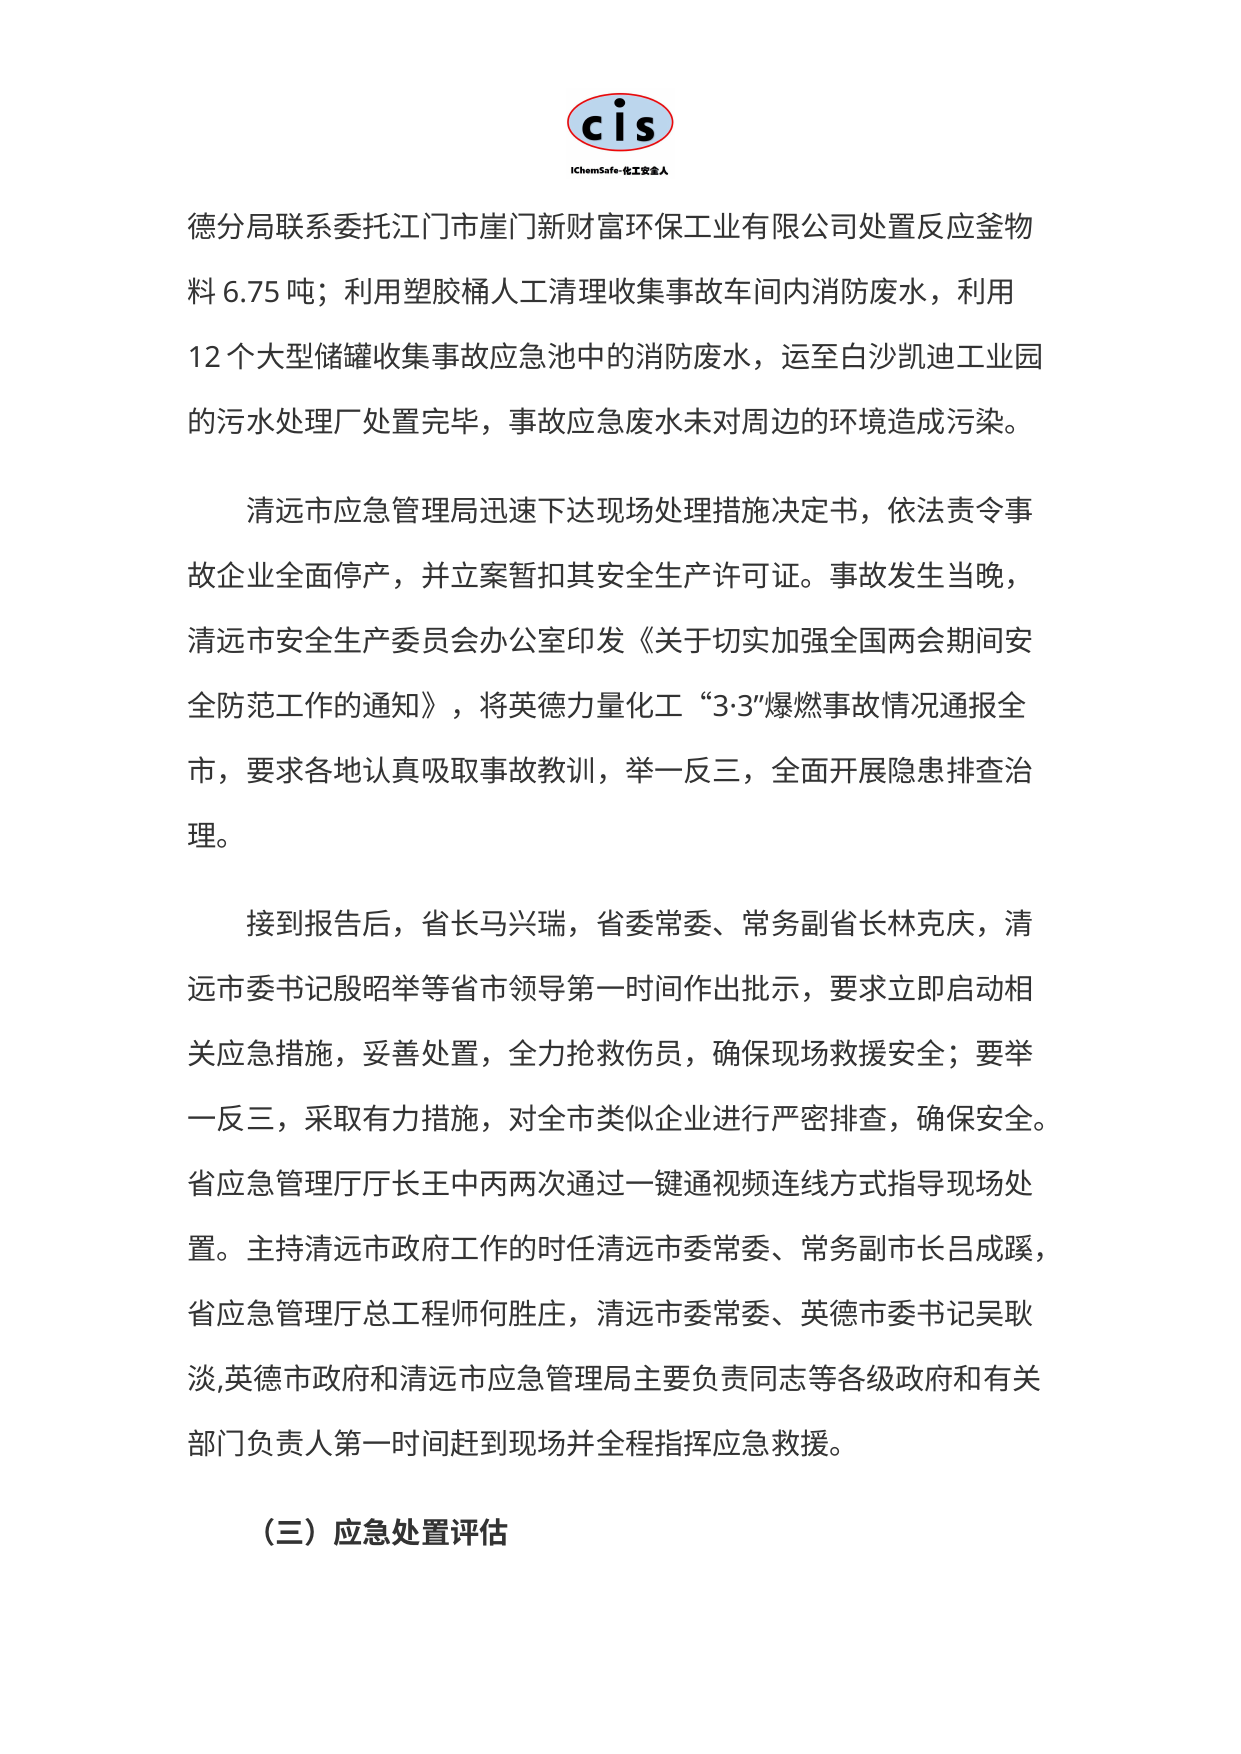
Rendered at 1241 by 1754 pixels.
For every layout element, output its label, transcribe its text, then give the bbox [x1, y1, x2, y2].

text （三）应急处置评估 [187, 1498, 1053, 1563]
text 接到报告后，省长马兴瑞，省委常委、常务副省长林克庆，清远市委书记殷昭举等省市领导第一时间作出批示，要求立即启动相关应急措施，妥善处置，全力抢救伤员，确保现场救援安全；要举一反三，采取有力措施，对全市类似企业进行严密排查，确保安全。省应急管理厅厅长王中丙两次通过一键通视频连线方式指导现场处置。主持清远市政府工作的时任清远市委常委、常务副市长吕成蹊，省应急管理厅总工程师何胜庄，清远市委常委、英德市委书记吴耿淡,英德市政府和清远市应急管理局主要负责同志等各级政府和有关部门负责人第一时间赶到现场并全程指挥应急救援。 [187, 889, 1053, 1474]
text 清远市应急管理局迅速下达现场处理措施决定书，依法责令事故企业全面停产，并立案暂扣其安全生产许可证。事故发生当晚，清远市安全生产委员会办公室印发《关于切实加强全国两会期间安全防范工作的通知》，将英德力量化工“3·3”爆燃事故情况通报全市，要求各地认真吸取事故教训，举一反三，全面开展隐患排查治理。 [187, 476, 1053, 866]
picture [565, 88, 675, 179]
